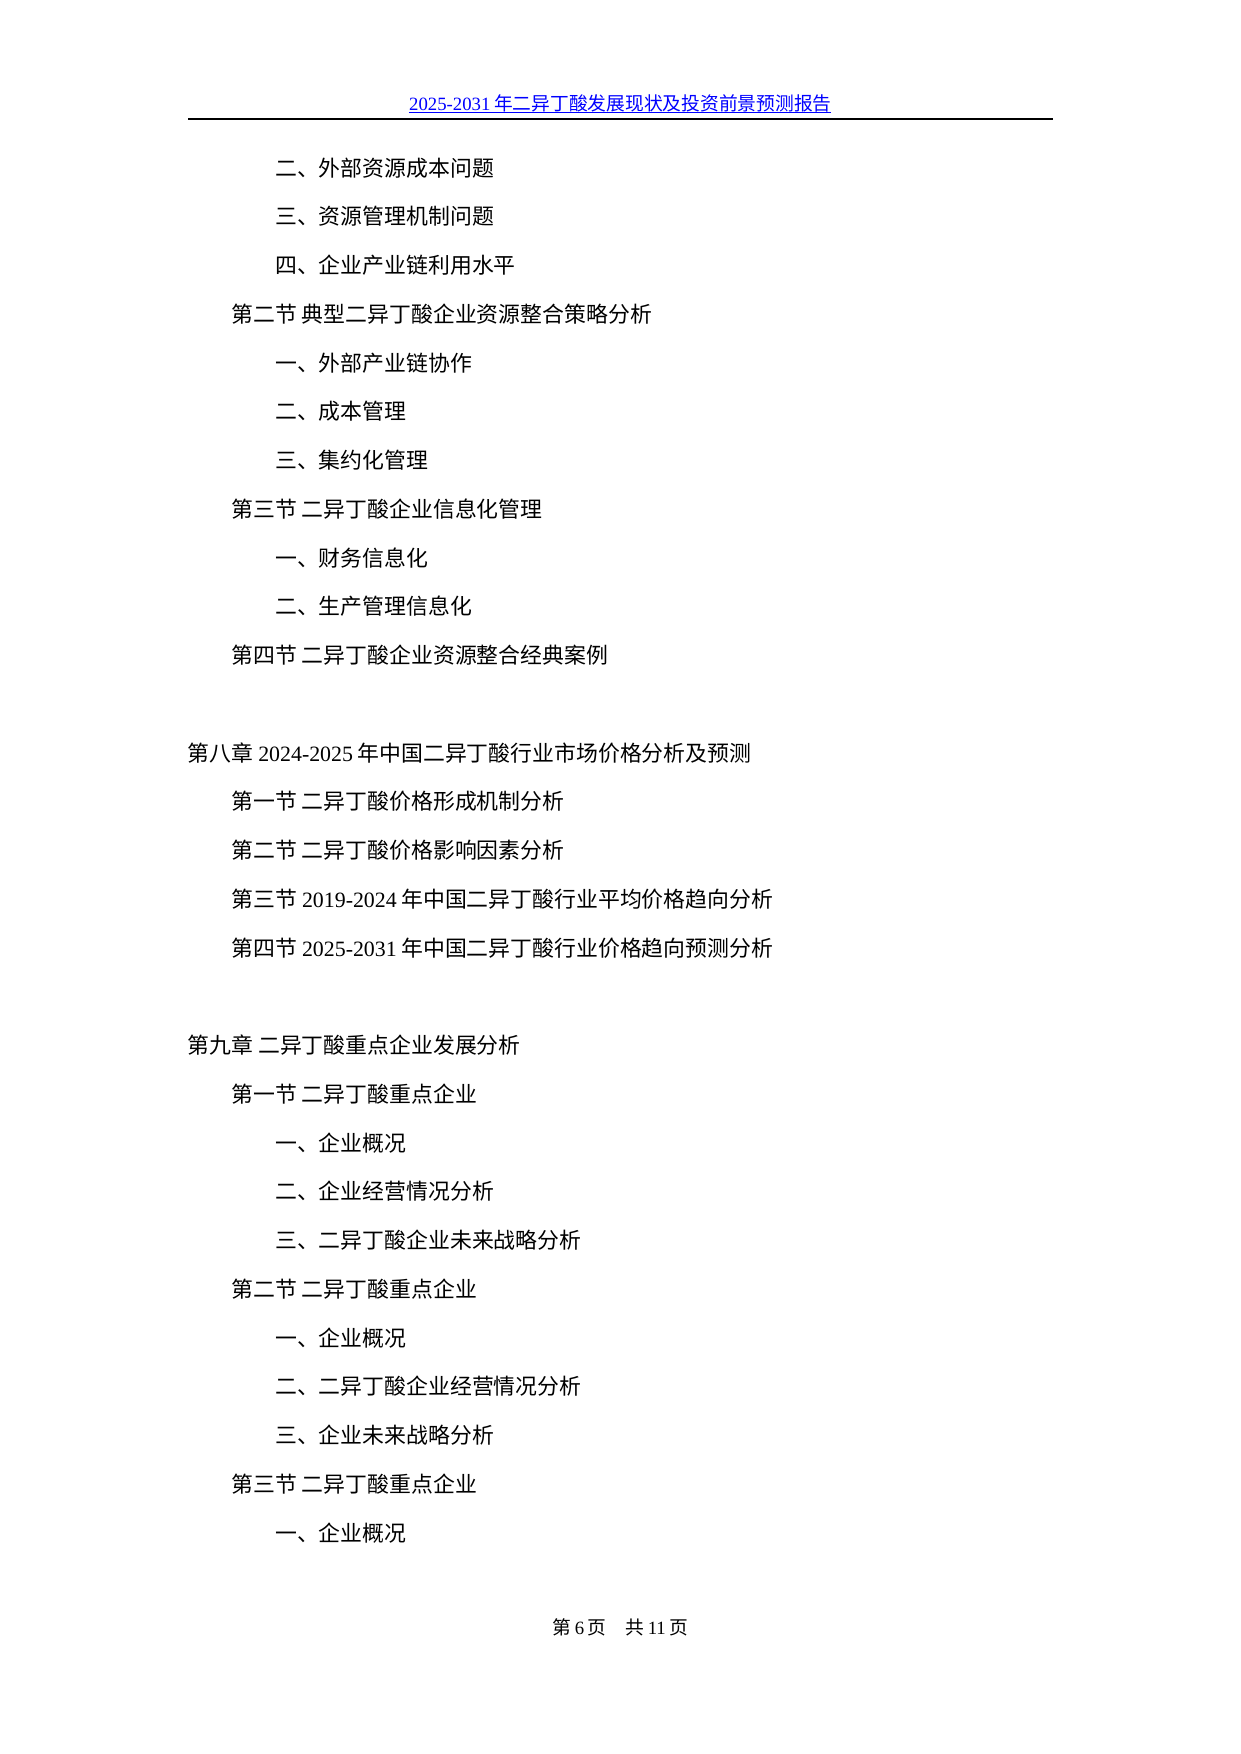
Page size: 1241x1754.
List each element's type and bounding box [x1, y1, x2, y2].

text [187, 150, 1053, 1548]
